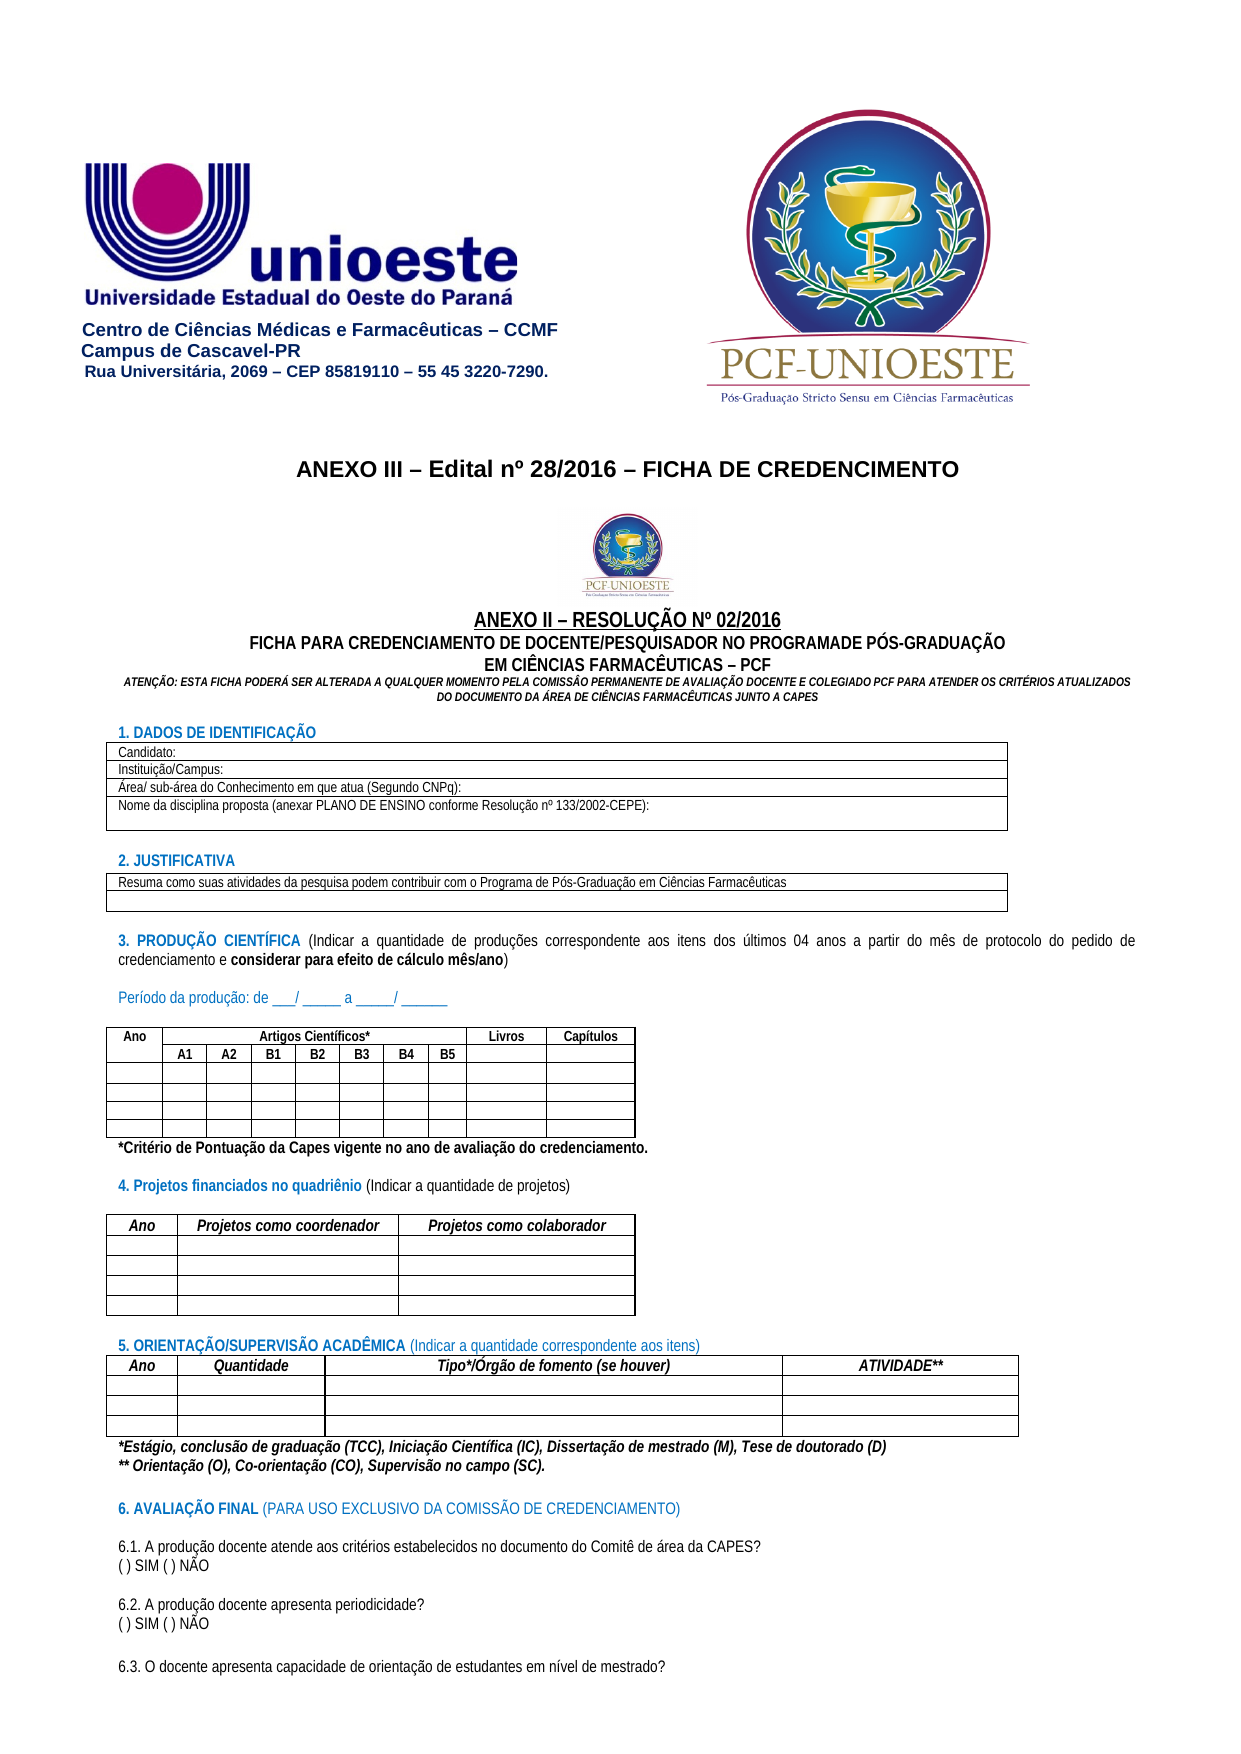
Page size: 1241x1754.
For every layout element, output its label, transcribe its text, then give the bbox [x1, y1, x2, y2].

table_header Tipo*/Órgão de fomento (se houver) [326, 1356, 782, 1375]
table_cell [429, 1120, 466, 1137]
text 6.3. O docente apresenta capacidade de orientação de estudantes em nível de mestrado? [118, 1656, 1137, 1676]
table_cell [547, 1102, 634, 1119]
table_cell [207, 1120, 251, 1137]
table_cell [178, 1396, 324, 1415]
table_cell [207, 1102, 251, 1119]
table_cell [296, 1063, 339, 1083]
text *Estágio, conclusão de graduação (TCC), Iniciação Científica (IC), Dissertação de mestrado (M), Tese de doutorado (D) [118, 1437, 1137, 1456]
table_header Centro de Ciências Médicas e Farmacêuticas – CCMF Campus de Cascavel-PR Rua Universitária, 2069 – CEP 85819110 – 55 45 3220-7290. [59, 89, 605, 455]
table_cell B3 [340, 1045, 383, 1062]
table_cell [107, 1416, 177, 1436]
table_cell [296, 1120, 339, 1137]
table_cell [178, 1376, 324, 1395]
table_cell [783, 1416, 1018, 1436]
table_cell [107, 1102, 162, 1119]
table_header Ano [107, 1356, 177, 1375]
table_cell [107, 1376, 177, 1395]
text 2. JUSTIFICATIVA [118, 851, 1137, 870]
text 6. AVALIAÇÃO FINAL (PARA USO EXCLUSIVO DA COMISSÃO DE CREDENCIAMENTO) [118, 1498, 1137, 1518]
table_header Ano [107, 1215, 177, 1234]
table_cell [163, 1063, 206, 1083]
table_header Projetos como coordenador [178, 1215, 398, 1234]
table_cell [207, 1063, 251, 1083]
text 1. DADOS DE IDENTIFICAÇÃO [118, 723, 1137, 742]
table_cell [296, 1084, 339, 1101]
table_cell [399, 1276, 634, 1295]
table_cell [467, 1102, 546, 1119]
table_cell [399, 1256, 634, 1275]
table_cell [467, 1084, 546, 1101]
table_header Resuma como suas atividades da pesquisa podem contribuir com o Programa de Pós-Graduação em Ciências Farmacêuticas [107, 874, 1007, 890]
table_cell A2 [207, 1045, 251, 1062]
table_cell [399, 1236, 634, 1255]
table_cell [252, 1063, 295, 1083]
table_cell [467, 1063, 546, 1083]
table_cell [547, 1084, 634, 1101]
table_cell A1 [163, 1045, 206, 1062]
table_header ATIVIDADE** [783, 1356, 1018, 1375]
table_cell Instituição/Campus: [107, 761, 1007, 778]
table_cell [340, 1084, 383, 1101]
text 3. PRODUÇÃO CIENTÍFICA (Indicar a quantidade de produções correspondente aos itens dos últimos 04 anos a partir do mês de protocolo do pedido de credenciamento e considerar para efeito de cálculo mês/ano) [118, 931, 1137, 969]
text ANEXO II – RESOLUÇÃO Nº 02/2016 [118, 607, 1137, 632]
text 5. ORIENTAÇÃO/SUPERVISÃO ACADÊMICA (Indicar a quantidade correspondente aos itens) [118, 1336, 1137, 1355]
table_header Artigos Científicos* [163, 1028, 466, 1044]
table_cell [107, 1084, 162, 1101]
table_cell [107, 1063, 162, 1083]
table_cell [547, 1045, 634, 1062]
text ATENÇÃO: ESTA FICHA PODERÁ SER ALTERADA A QUALQUER MOMENTO PELA COMISSÂO PERMANENTE DE AVALIAÇÃO DOCENTE E COLEGIADO PCF PARA ATENDER OS CRITÉRIOS ATUALIZADOS DO DOCUMENTO DA ÁREA DE CIÊNCIAS FARMACÊUTICAS JUNTO A CAPES [118, 675, 1137, 704]
text ( ) SIM ( ) NÃO [118, 1556, 1137, 1575]
table_cell [107, 1396, 177, 1415]
table_cell [384, 1063, 428, 1083]
table_cell [467, 1120, 546, 1137]
table_header Projetos como colaborador [399, 1215, 634, 1234]
text *Critério de Pontuação da Capes vigente no ano de avaliação do credenciamento. [118, 1138, 1137, 1157]
table_cell Nome da disciplina proposta (anexar PLANO DE ENSINO conforme Resolução nº 133/2002-CEPE): [107, 797, 1007, 830]
text 4. Projetos financiados no quadriênio (Indicar a quantidade de projetos) [118, 1176, 1137, 1195]
table_cell B5 [429, 1045, 466, 1062]
table_header [605, 89, 1063, 455]
table_cell [326, 1396, 782, 1415]
table_cell [384, 1084, 428, 1101]
table_cell [547, 1120, 634, 1137]
table_cell [547, 1063, 634, 1083]
table_cell [384, 1102, 428, 1119]
table_cell [252, 1120, 295, 1137]
table_cell B1 [252, 1045, 295, 1062]
text ** Orientação (O), Co-orientação (CO), Supervisão no campo (SC). [118, 1456, 1137, 1475]
table_cell [107, 1256, 177, 1275]
table_cell Área/ sub-área do Conhecimento em que atua (Segundo CNPq): [107, 779, 1007, 796]
table_header Livros [467, 1028, 546, 1044]
text FICHA PARA CREDENCIAMENTO DE DOCENTE/PESQUISADOR NO PROGRAMADE PÓS-GRADUAÇÃO [118, 632, 1137, 654]
table_cell [163, 1120, 206, 1137]
table_cell [399, 1296, 634, 1315]
picture [84, 163, 518, 305]
text Período da produção: de ___/ _____ a _____/ ______ [118, 988, 1137, 1007]
text 6.1. A produção docente atende aos critérios estabelecidos no documento do Comitê de área da CAPES? [118, 1537, 1137, 1556]
table_cell [783, 1376, 1018, 1395]
table_cell [467, 1045, 546, 1062]
table_cell [107, 891, 1007, 911]
table_cell [340, 1063, 383, 1083]
table_cell [252, 1102, 295, 1119]
table_cell [429, 1063, 466, 1083]
table_cell [163, 1084, 206, 1101]
table_cell [207, 1084, 251, 1101]
table_cell [178, 1416, 324, 1436]
table_cell [107, 1120, 162, 1137]
text EM CIÊNCIAS FARMACÊUTICAS – PCF [118, 654, 1137, 675]
table_cell [107, 1296, 177, 1315]
table_cell [107, 1276, 177, 1295]
table_header Quantidade [178, 1356, 324, 1375]
text ANEXO III – Edital nº 28/2016 – FICHA DE CREDENCIMENTO [118, 455, 1137, 483]
table_header Candidato: [107, 743, 1007, 760]
text 6.2. A produção docente apresenta periodicidade? [118, 1594, 1137, 1613]
table_cell B2 [296, 1045, 339, 1062]
table_cell [178, 1276, 398, 1295]
table_cell [163, 1102, 206, 1119]
table_cell [340, 1102, 383, 1119]
table_cell [783, 1396, 1018, 1415]
table_header Ano [107, 1028, 162, 1062]
table_cell [107, 1236, 177, 1255]
table_cell [178, 1296, 398, 1315]
table_cell [252, 1084, 295, 1101]
table_cell [178, 1256, 398, 1275]
text ( ) SIM ( ) NÃO [118, 1613, 1137, 1633]
table_header Capítulos [547, 1028, 634, 1044]
table_cell [340, 1120, 383, 1137]
table_cell B4 [384, 1045, 428, 1062]
table_cell [429, 1102, 466, 1119]
picture [616, 88, 1064, 443]
table_cell [178, 1236, 398, 1255]
table_cell [429, 1084, 466, 1101]
table_cell [296, 1102, 339, 1119]
table_cell [326, 1416, 782, 1436]
table_cell [384, 1120, 428, 1137]
table_cell [326, 1376, 782, 1395]
